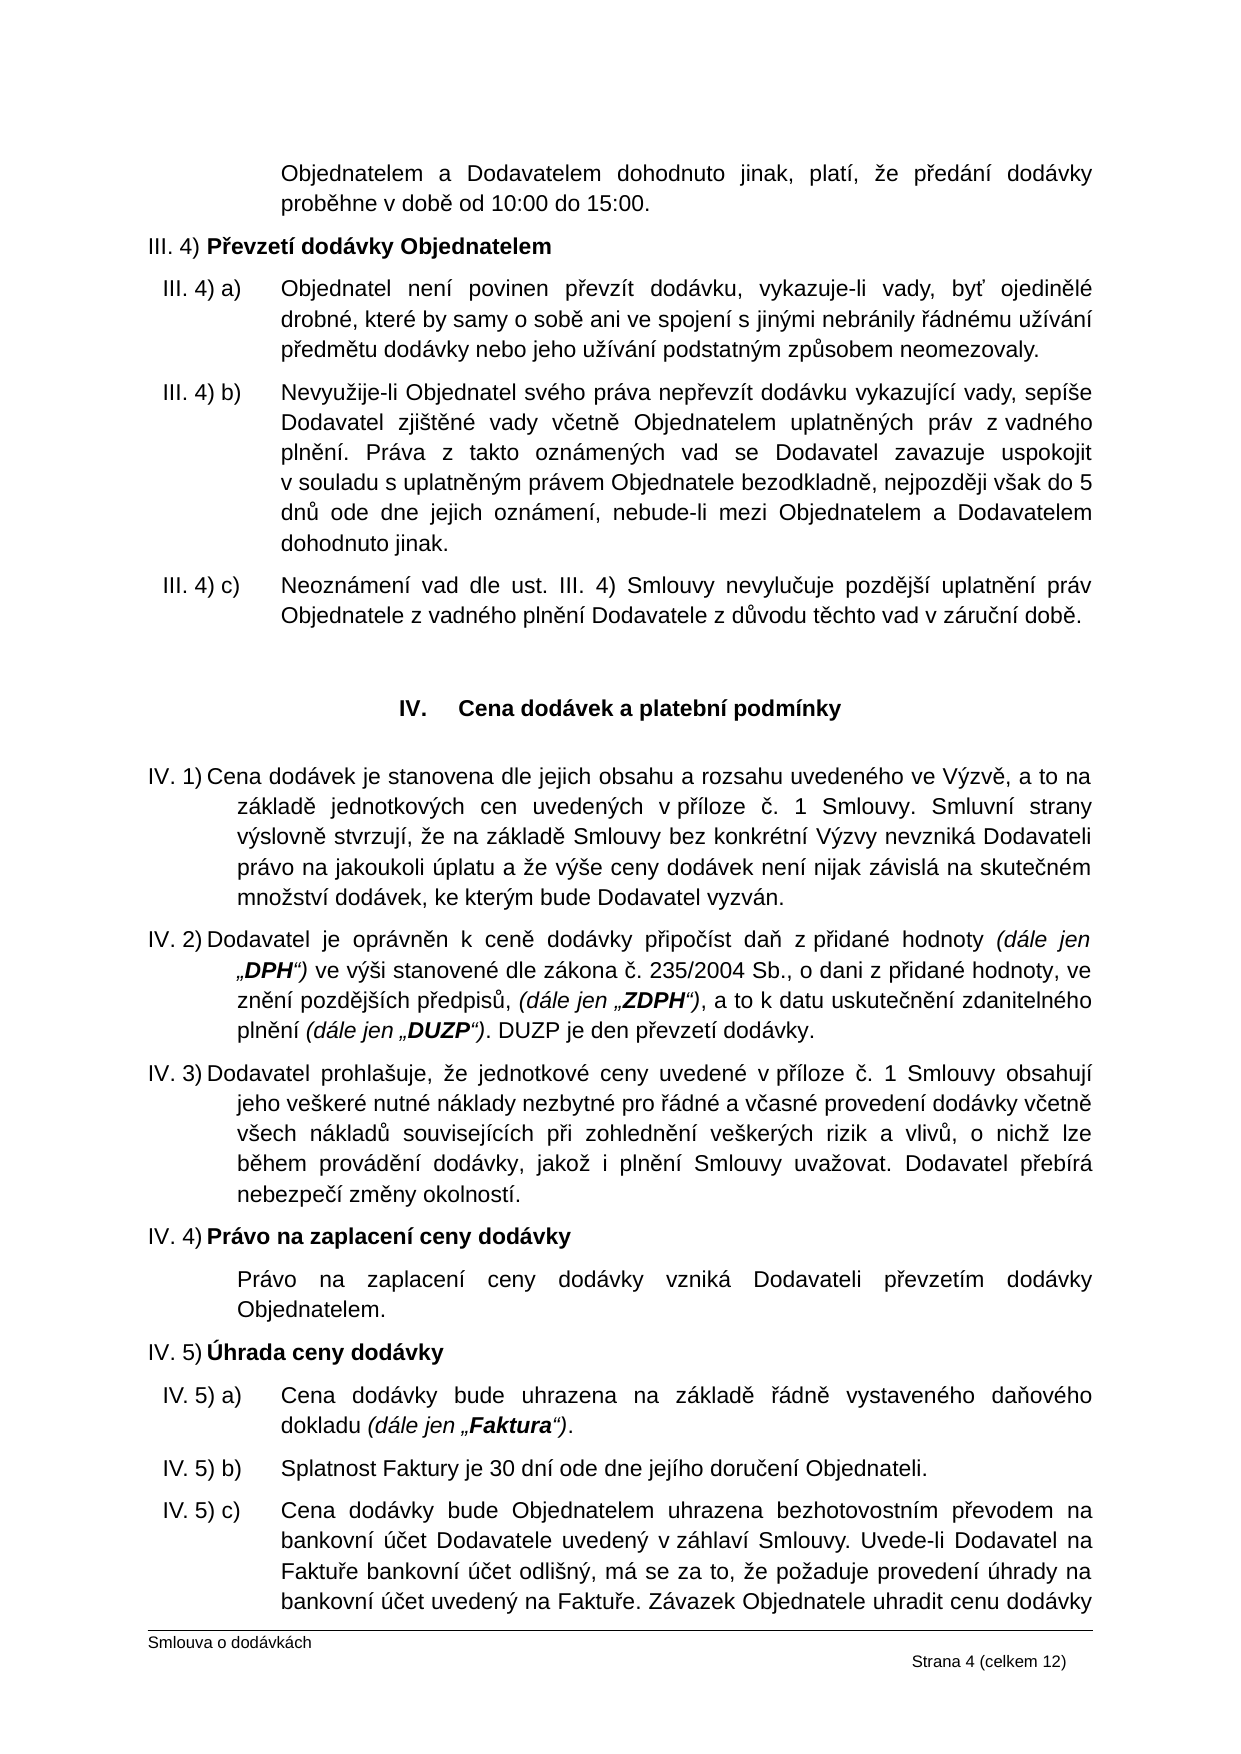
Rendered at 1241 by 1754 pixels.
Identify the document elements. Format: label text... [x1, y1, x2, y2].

text Úhrada ceny dodávky [148, 1339, 1093, 1365]
list Právo na zaplacení ceny dodávky vzniká Dodavateli převzetím dodávky Objednatelem. [237, 1266, 1093, 1322]
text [162, 160, 1093, 216]
text Neoznámení vad dle ust. III. 4) Smlouvy nevylučuje pozdější uplatnění práv Objednatele z vadného plnění Dodavatele z důvodu těchto vad v záruční době. [162, 572, 1093, 629]
text Nevyužije-li Objednatel svého práva nepřevzít dodávku vykazující vady, sepíše Dodavatel zjištěné vady včetně Objednatelem uplatněných práv z vadného plnění. Práva z takto oznámených vad se Dodavatel zavazuje uspokojit v souladu s uplatněným právem Objednatele bezodkladně, nejpozději však do 5 dnů ode dne jejich oznámení, nebude-li mezi Objednatelem a Dodavatelem dohodnuto jinak. [162, 378, 1093, 556]
text Cena dodávky bude uhrazena na základě řádně vystaveného daňového dokladu (dále jen „Faktura“). [162, 1382, 1093, 1438]
text Převzetí dodávky Objednatelem [148, 233, 1093, 259]
text Cena dodávek a platební podmínky [148, 695, 1093, 721]
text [162, 1497, 1093, 1614]
text Objednatel není povinen převzít dodávku, vykazuje-li vady, byť ojedinělé drobné, které by samy o sobě ani ve spojení s jinými nebránily řádnému užívání předmětu dodávky nebo jeho užívání podstatným způsobem neomezovaly. [162, 275, 1093, 362]
text Dodavatel je oprávněn k ceně dodávky připočíst daň z přidané hodnoty (dále jen „DPH“) ve výši stanovené dle zákona č. 235/2004 Sb., o dani z přidané hodnoty, ve znění pozdějších předpisů, (dále jen „ZDPH“), a to k datu uskutečnění zdanitelného plnění (dále jen „DUZP“). DUZP je den převzetí dodávky. [148, 926, 1093, 1043]
text Splatnost Faktury je 30 dní ode dne jejího doručení Objednateli. [162, 1454, 1093, 1481]
text Dodavatel prohlašuje, že jednotkové ceny uvedené v příloze č. 1 Smlouvy obsahují jeho veškeré nutné náklady nezbytné pro řádné a včasné provedení dodávky včetně všech nákladů souvisejících při zohlednění veškerých rizik a vlivů, o nichž lze během provádění dodávky, jakož i plnění Smlouvy uvažovat. Dodavatel přebírá nebezpečí změny okolností. [148, 1060, 1093, 1207]
text Právo na zaplacení ceny dodávky [148, 1223, 1093, 1249]
text Cena dodávek je stanovena dle jejich obsahu a rozsahu uvedeného ve Výzvě, a to na základě jednotkových cen uvedených v příloze č. 1 Smlouvy. Smluvní strany výslovně stvrzují, že na základě Smlouvy bez konkrétní Výzvy nevzniká Dodavateli právo na jakoukoli úplatu a že výše ceny dodávek není nijak závislá na skutečném množství dodávek, ke kterým bude Dodavatel vyzván. [148, 763, 1093, 910]
